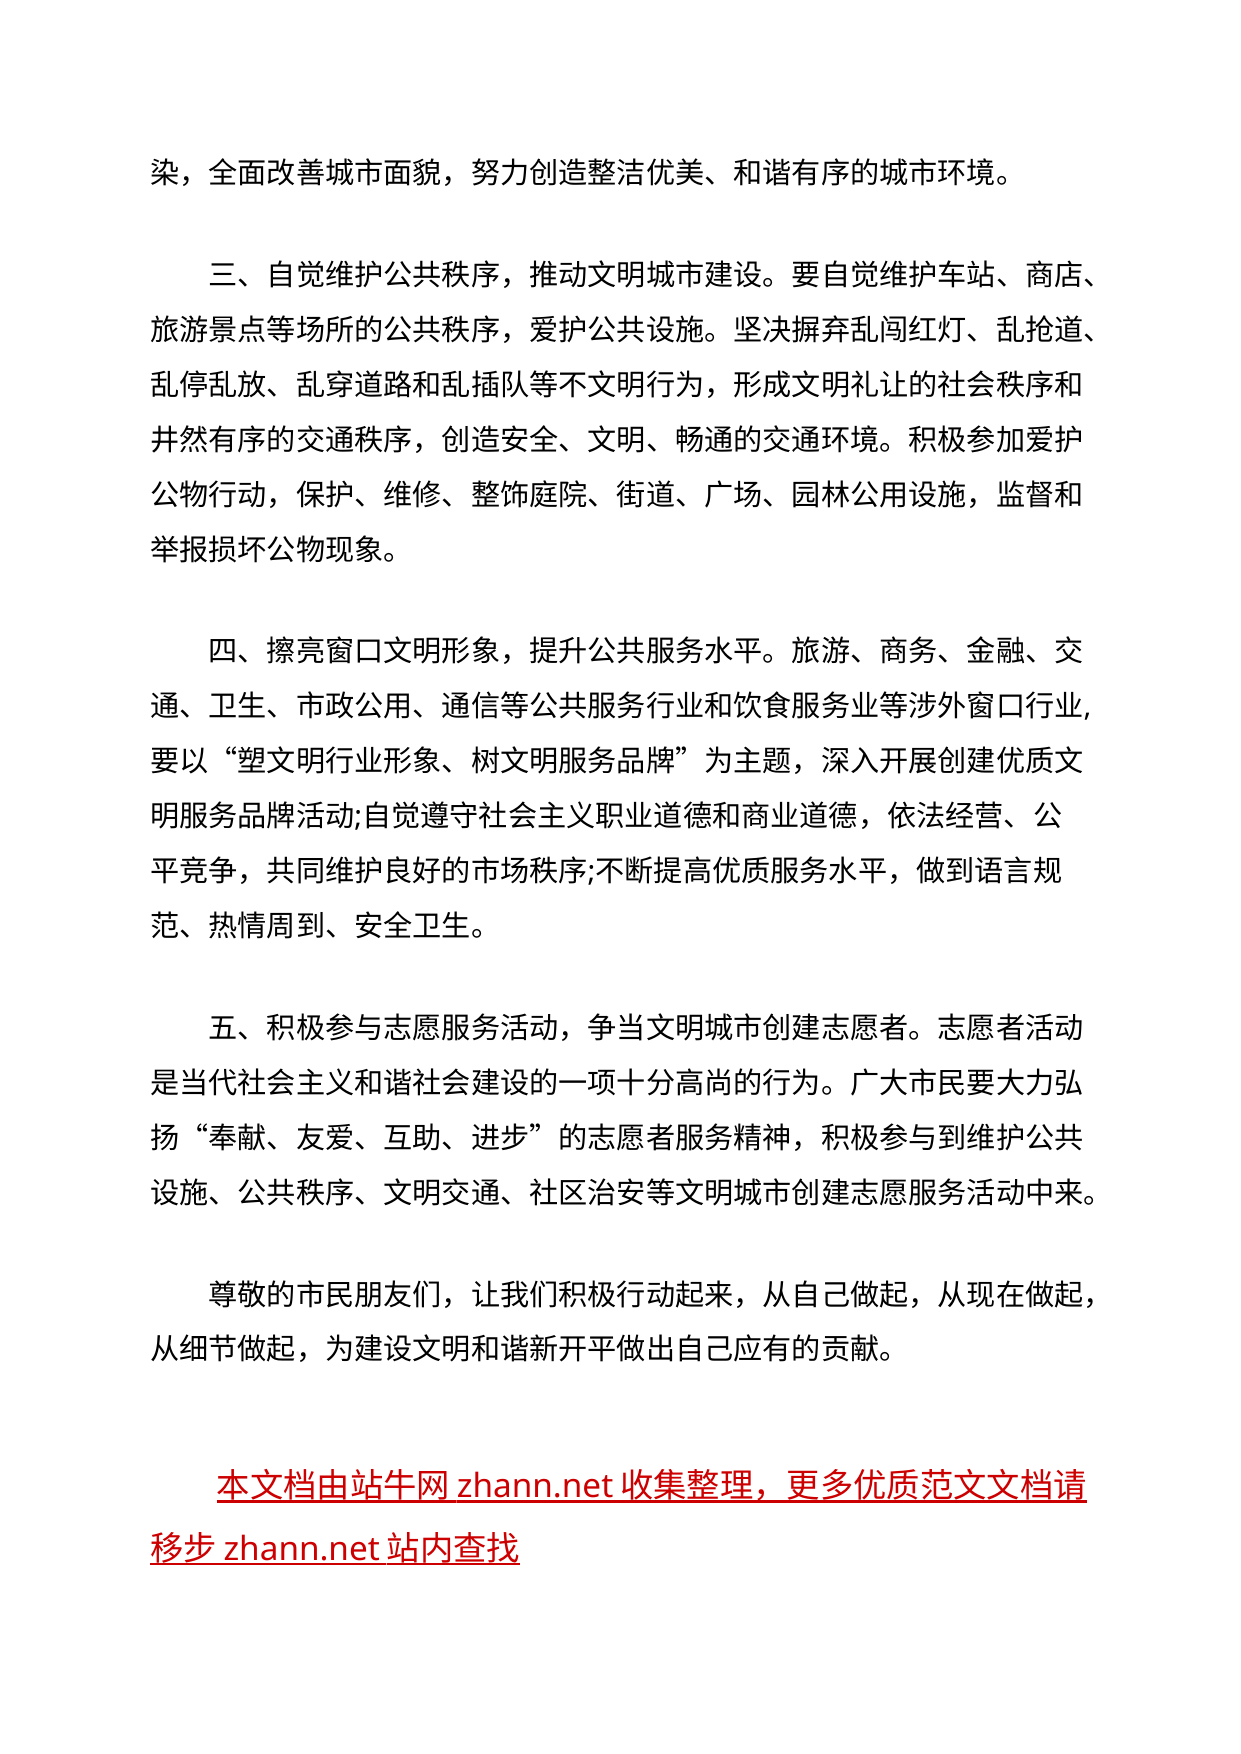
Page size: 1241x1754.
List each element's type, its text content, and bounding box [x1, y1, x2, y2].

text 三、自觉维护公共秩序，推动文明城市建设。要自觉维护车站、商店、旅游景点等场所的公共秩序，爱护公共设施。坚决摒弃乱闯红灯、乱抢道、乱停乱放、乱穿道路和乱插队等不文明行为，形成文明礼让的社会秩序和井然有序的交通秩序，创造安全、文明、畅通的交通环境。积极参加爱护公物行动，保护、维修、整饰庭院、街道、广场、园林公用设施，监督和举报损坏公物现象。 [150, 252, 1090, 568]
text 尊敬的市民朋友们，让我们积极行动起来，从自己做起，从现在做起，从细节做起，为建设文明和谐新开平做出自己应有的贡献。 [150, 1271, 1090, 1368]
text 四、擦亮窗口文明形象，提升公共服务水平。旅游、商务、金融、交通、卫生、市政公用、通信等公共服务行业和饮食服务业等涉外窗口行业,要以“塑文明行业形象、树文明服务品牌”为主题，深入开展创建优质文明服务品牌活动;自觉遵守社会主义职业道德和商业道德，依法经营、公平竞争，共同维护良好的市场秩序;不断提高优质服务水平，做到语言规范、热情周到、安全卫生。 [150, 628, 1090, 945]
text 五、积极参与志愿服务活动，争当文明城市创建志愿者。志愿者活动是当代社会主义和谐社会建设的一项十分高尚的行为。广大市民要大力弘扬“奉献、友爱、互助、进步”的志愿者服务精神，积极参与到维护公共设施、公共秩序、文明交通、社区治安等文明城市创建志愿服务活动中来。 [150, 1004, 1090, 1212]
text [150, 150, 1090, 192]
text 本文档由站牛网zhann.net收集整理，更多优质范文文档请移步zhann.net站内查找 [150, 1459, 1090, 1570]
